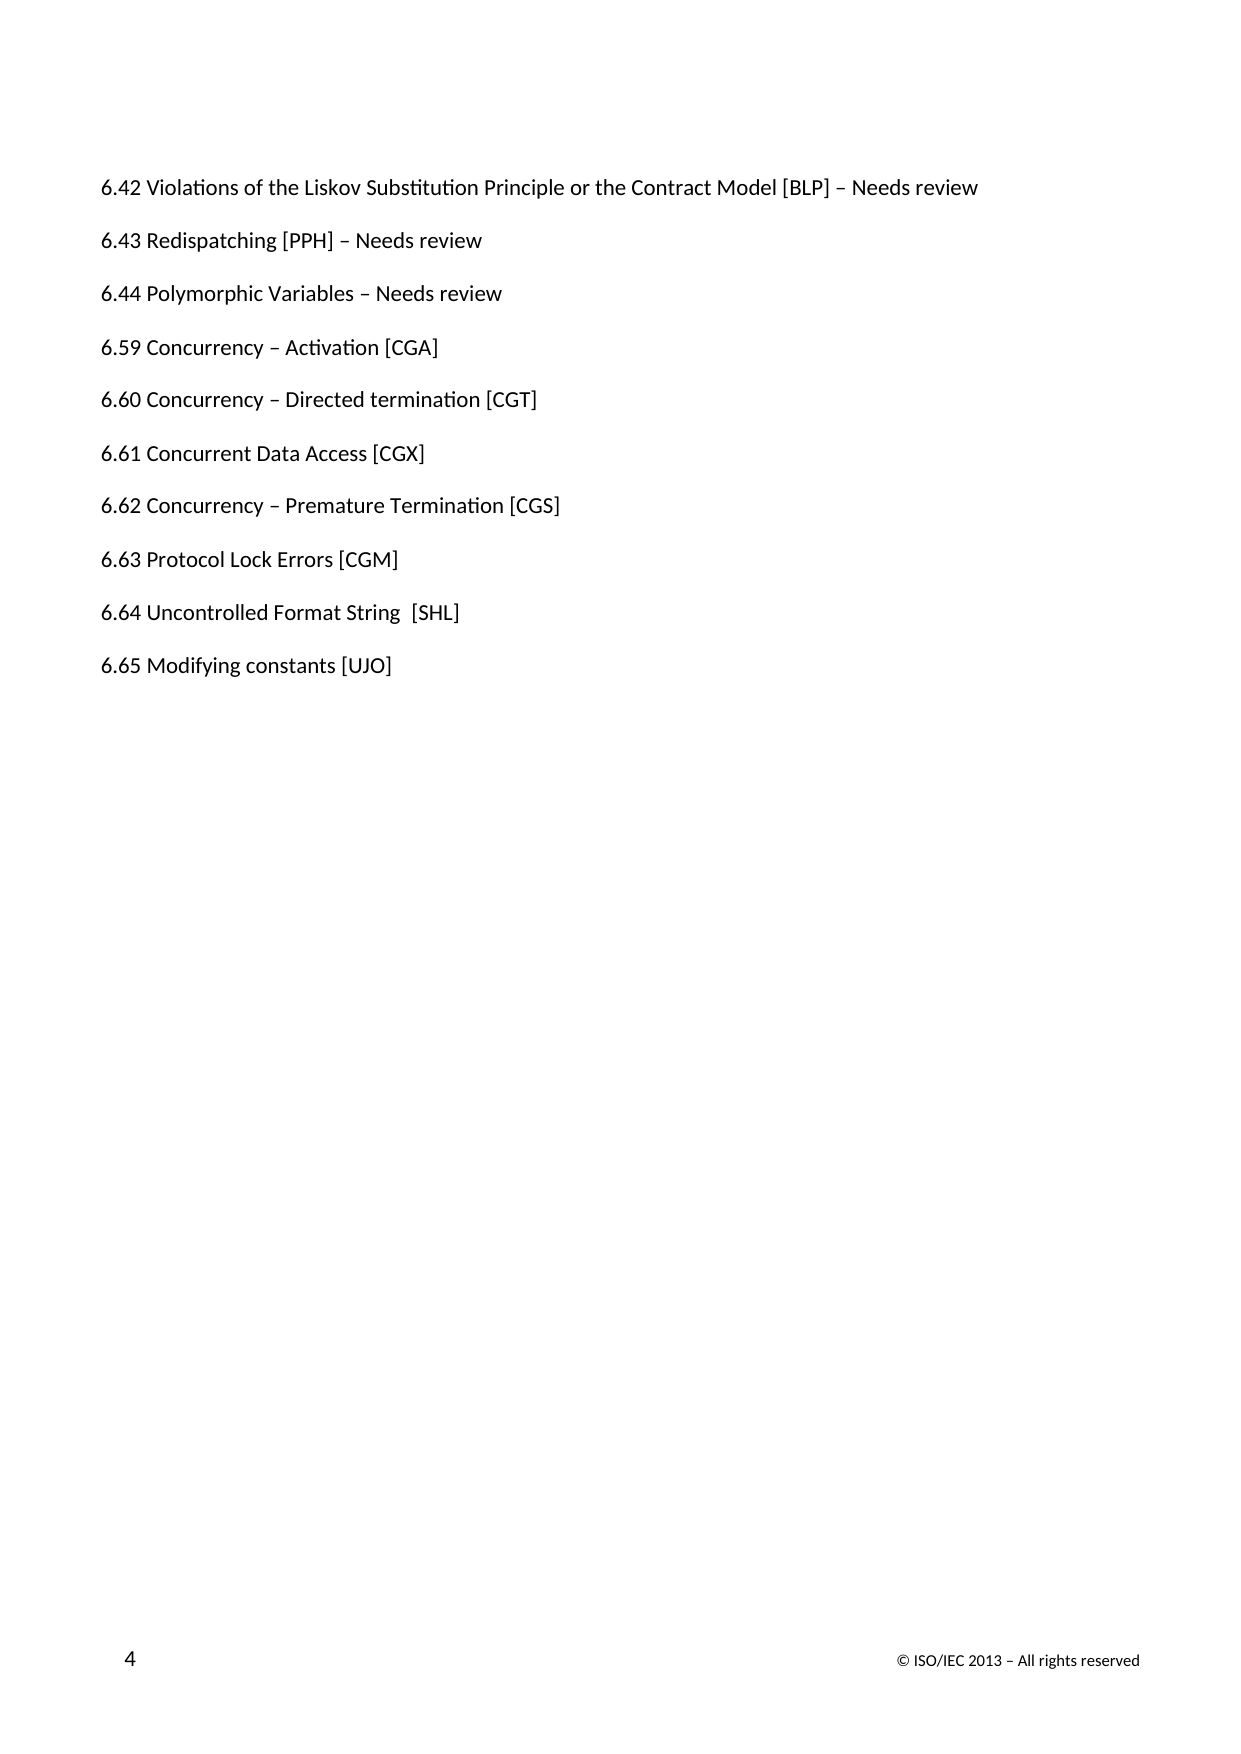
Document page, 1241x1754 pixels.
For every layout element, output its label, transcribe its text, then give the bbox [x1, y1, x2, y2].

text 6.65 Modifying constants [UJO] [101, 651, 1164, 679]
text 6.43 Redispatching [PPH] – Needs review [101, 227, 1164, 254]
text 6.63 Protocol Lock Errors [CGM] [101, 545, 1164, 573]
text 6.62 Concurrency – Premature Termination [CGS] [101, 492, 1164, 520]
text 6.61 Concurrent Data Access [CGX] [101, 439, 1164, 467]
text 6.44 Polymorphic Variables – Needs review [101, 279, 1164, 308]
text 6.42 Violations of the Liskov Substitution Principle or the Contract Model [BLP] – Needs review [101, 173, 1164, 202]
text 6.59 Concurrency – Activation [CGA] [101, 333, 1164, 361]
text 6.64 Uncontrolled Format String [SHL] [101, 598, 1164, 626]
text 6.60 Concurrency – Directed termination [CGT] [101, 386, 1164, 414]
